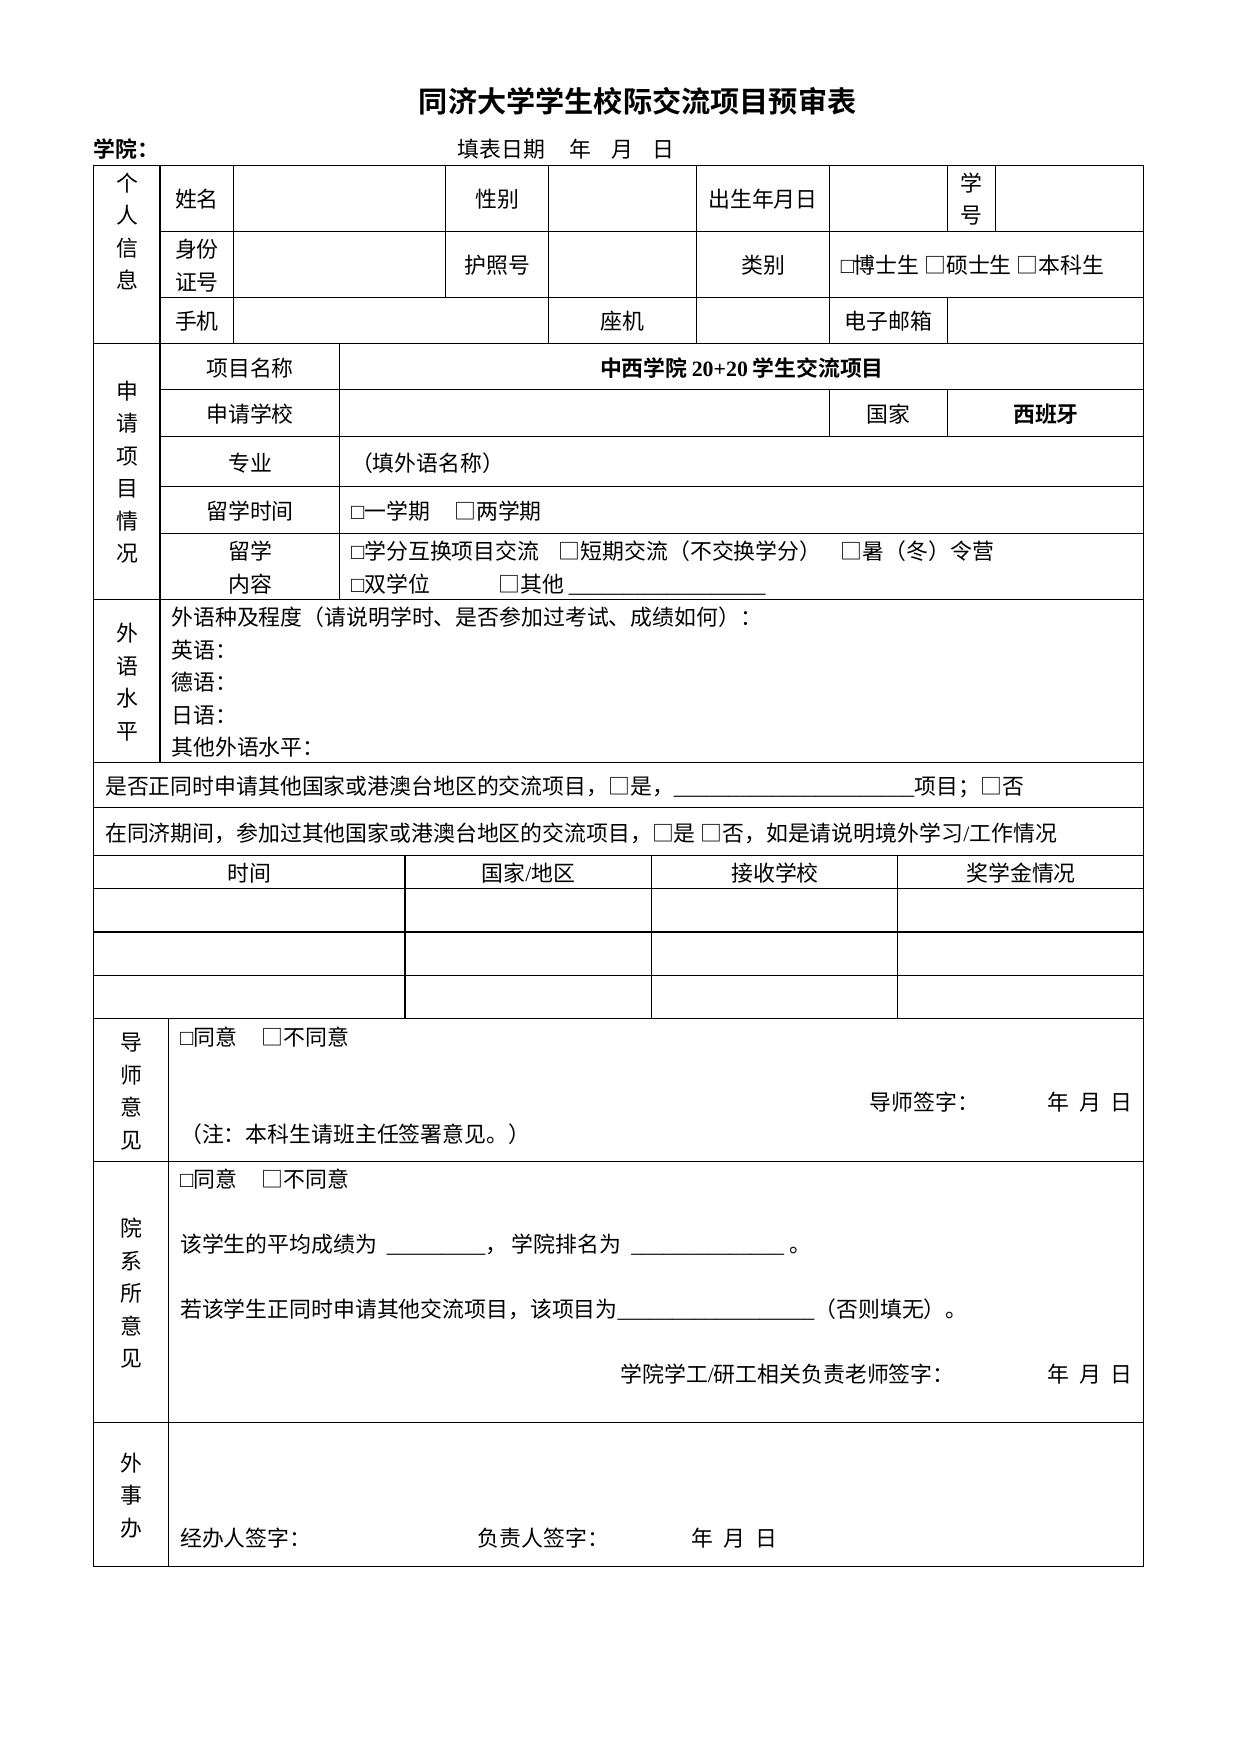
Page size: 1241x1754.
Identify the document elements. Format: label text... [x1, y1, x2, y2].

table_cell 申 请 项 目 情 况 [94, 344, 159, 599]
table_cell [652, 933, 897, 975]
table_header [996, 166, 1143, 231]
table_header [830, 166, 947, 231]
text 同济大学学生校际交流项目预审表 [150, 67, 1125, 132]
table_cell 是否正同时申请其他国家或港澳台地区的交流项目，□是，______________________项目；□否 [94, 763, 1143, 807]
table_cell 电子邮箱 [830, 298, 947, 342]
table_cell 手机 [161, 298, 233, 342]
table_cell □博士生 □硕士生 □本科生 [830, 232, 1143, 297]
table_cell 留学 内容 [161, 534, 339, 599]
table_header 姓名 [161, 166, 233, 231]
table_cell 外 语 水 平 [94, 600, 159, 762]
table_cell 专业 [161, 437, 339, 486]
table_cell 西班牙 [948, 390, 1143, 436]
table_cell [898, 933, 1143, 975]
table_header 个 人 信 息 [94, 166, 159, 342]
table_header [234, 166, 445, 231]
table_cell □学分互换项目交流 □短期交流（不交换学分） □暑（冬）令营 □双学位 □其他 __________________ [340, 534, 1143, 599]
table_cell 国家/地区 [406, 856, 651, 888]
table_cell [94, 976, 404, 1018]
table_cell □同意 □不同意 该学生的平均成绩为 _________， 学院排名为 ______________ 。 若该学生正同时申请其他交流项目，该项目为__________________（否则填无）。 学院学工/研工相关负责老师签字： 年 月 日 [169, 1162, 1143, 1422]
table_cell 时间 [94, 856, 404, 888]
table_cell [948, 298, 1143, 342]
table_cell [898, 976, 1143, 1018]
table_cell 中西学院20+20学生交流项目 [340, 344, 1143, 389]
table_cell 院 系 所 意 见 [94, 1162, 168, 1422]
table_cell [549, 232, 696, 297]
table_cell 外语种及程度（请说明学时、是否参加过考试、成绩如何）： 英语： 德语： 日语： 其他外语水平： [161, 600, 1143, 762]
table_header 性别 [446, 166, 548, 231]
table_cell 外 事 办 [94, 1423, 168, 1566]
table_cell 护照号 [446, 232, 548, 297]
table_header [549, 166, 696, 231]
table_cell [234, 232, 445, 297]
table_cell [234, 298, 548, 342]
table_cell [652, 889, 897, 931]
table_cell 座机 [549, 298, 696, 342]
table_cell 导 师 意 见 [94, 1019, 168, 1161]
table_header 学号 [948, 166, 995, 231]
table_cell 留学时间 [161, 487, 339, 533]
table_cell [406, 933, 651, 975]
table_cell 类别 [697, 232, 829, 297]
table_cell [406, 889, 651, 931]
table_cell 项目名称 [161, 344, 339, 389]
table_cell [406, 976, 651, 1018]
table_cell 身份证号 [161, 232, 233, 297]
table_cell （填外语名称） [340, 437, 1143, 486]
table_cell 在同济期间，参加过其他国家或港澳台地区的交流项目，□是 □否，如是请说明境外学习/工作情况 [94, 808, 1143, 854]
text 学院： 填表日期 年 月 日 [94, 132, 1125, 164]
table_cell 接收学校 [652, 856, 897, 888]
table_cell 国家 [830, 390, 947, 436]
table_cell [697, 298, 829, 342]
table_cell □一学期 □两学期 [340, 487, 1143, 533]
table_cell 申请学校 [161, 390, 339, 436]
table_cell □同意 □不同意 导师签字： 年 月 日 （注：本科生请班主任签署意见。） [169, 1019, 1143, 1161]
table_cell [898, 889, 1143, 931]
table_cell 奖学金情况 [898, 856, 1143, 888]
table_cell 经办人签字： 负责人签字： 年 月 日 [169, 1423, 1143, 1566]
table_cell [94, 933, 404, 975]
table_cell [340, 390, 829, 436]
table_cell [652, 976, 897, 1018]
table_cell [94, 889, 404, 931]
table_header 出生年月日 [697, 166, 829, 231]
